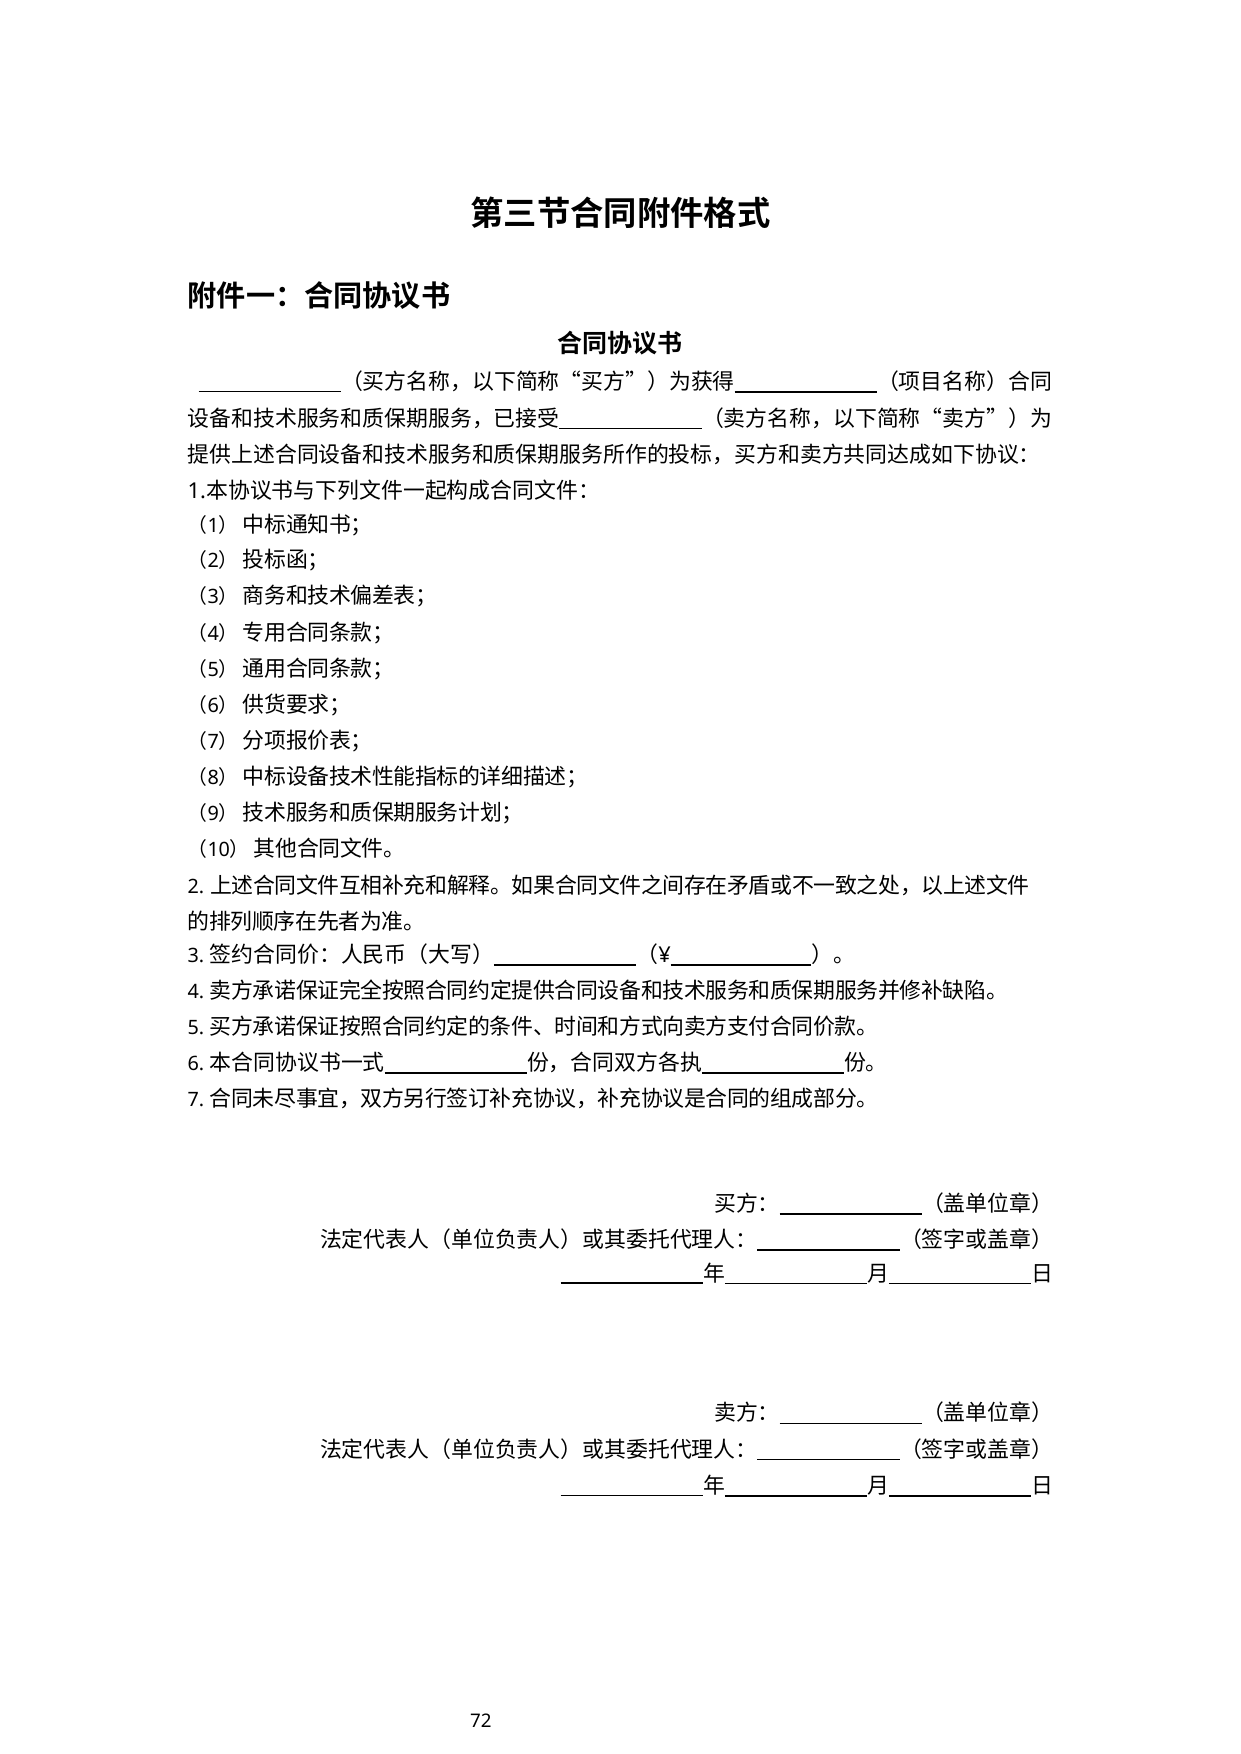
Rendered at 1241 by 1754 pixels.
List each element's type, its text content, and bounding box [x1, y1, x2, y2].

list 合同未尽事宜，双方另行签订补充协议，补充协议是合同的组成部分。 [187, 1081, 1190, 1113]
list 供货要求； [187, 687, 1190, 718]
list 中标设备技术性能指标的详细描述； [187, 759, 1190, 791]
list 上述合同文件互相补充和解释。如果合同文件之间存在矛盾或不一致之处，以上述文件的排列顺序在先者为准。 [187, 868, 1042, 936]
text 买方： （盖单位章） 法定代表人（单位负责人）或其委托代理人： （签字或盖章） [320, 1186, 1053, 1254]
text 附件一：合同协议书 [187, 265, 1190, 316]
list 技术服务和质保期服务计划； [187, 795, 1190, 827]
list 本合同协议书一式 份，合同双方各执 份。 [187, 1045, 1190, 1077]
text 卖方： （盖单位章） 法定代表人（单位负责人）或其委托代理人： （签字或盖章） [320, 1395, 1053, 1463]
list 分项报价表； [187, 723, 1190, 755]
text 年 月 日 [561, 1259, 1190, 1287]
text 年 月 日 [561, 1468, 1190, 1500]
list 通用合同条款； [187, 651, 1190, 682]
list 卖方承诺保证完全按照合同约定提供合同设备和技术服务和质保期服务并修补缺陷。 [187, 973, 1190, 1004]
list 买方承诺保证按照合同约定的条件、时间和方式向卖方支付合同价款。 [187, 1009, 1190, 1041]
list 中标通知书； [187, 510, 1190, 538]
list 签约合同价：人民币（大写） （¥ ）。 [187, 940, 1190, 968]
list 商务和技术偏差表； [187, 578, 1190, 610]
text 第三节合同附件格式 [67, 181, 1173, 237]
text （买方名称，以下简称“买方”）为获得 （项目名称）合同设备和技术服务和质保期服务，已接受 （卖方名称，以下简称“卖方”）为提供上述合同设备和技术服务和质保期服务所作的投标，买方和卖方共同达成如下协议： 1.本协议书与下列文件一起构成合同文件： [187, 364, 1052, 505]
list 其他合同文件。 [187, 831, 1190, 863]
list 专用合同条款； [187, 614, 1190, 646]
list 投标函； [187, 542, 1190, 574]
subtitle 合同协议书 [557, 323, 1190, 359]
